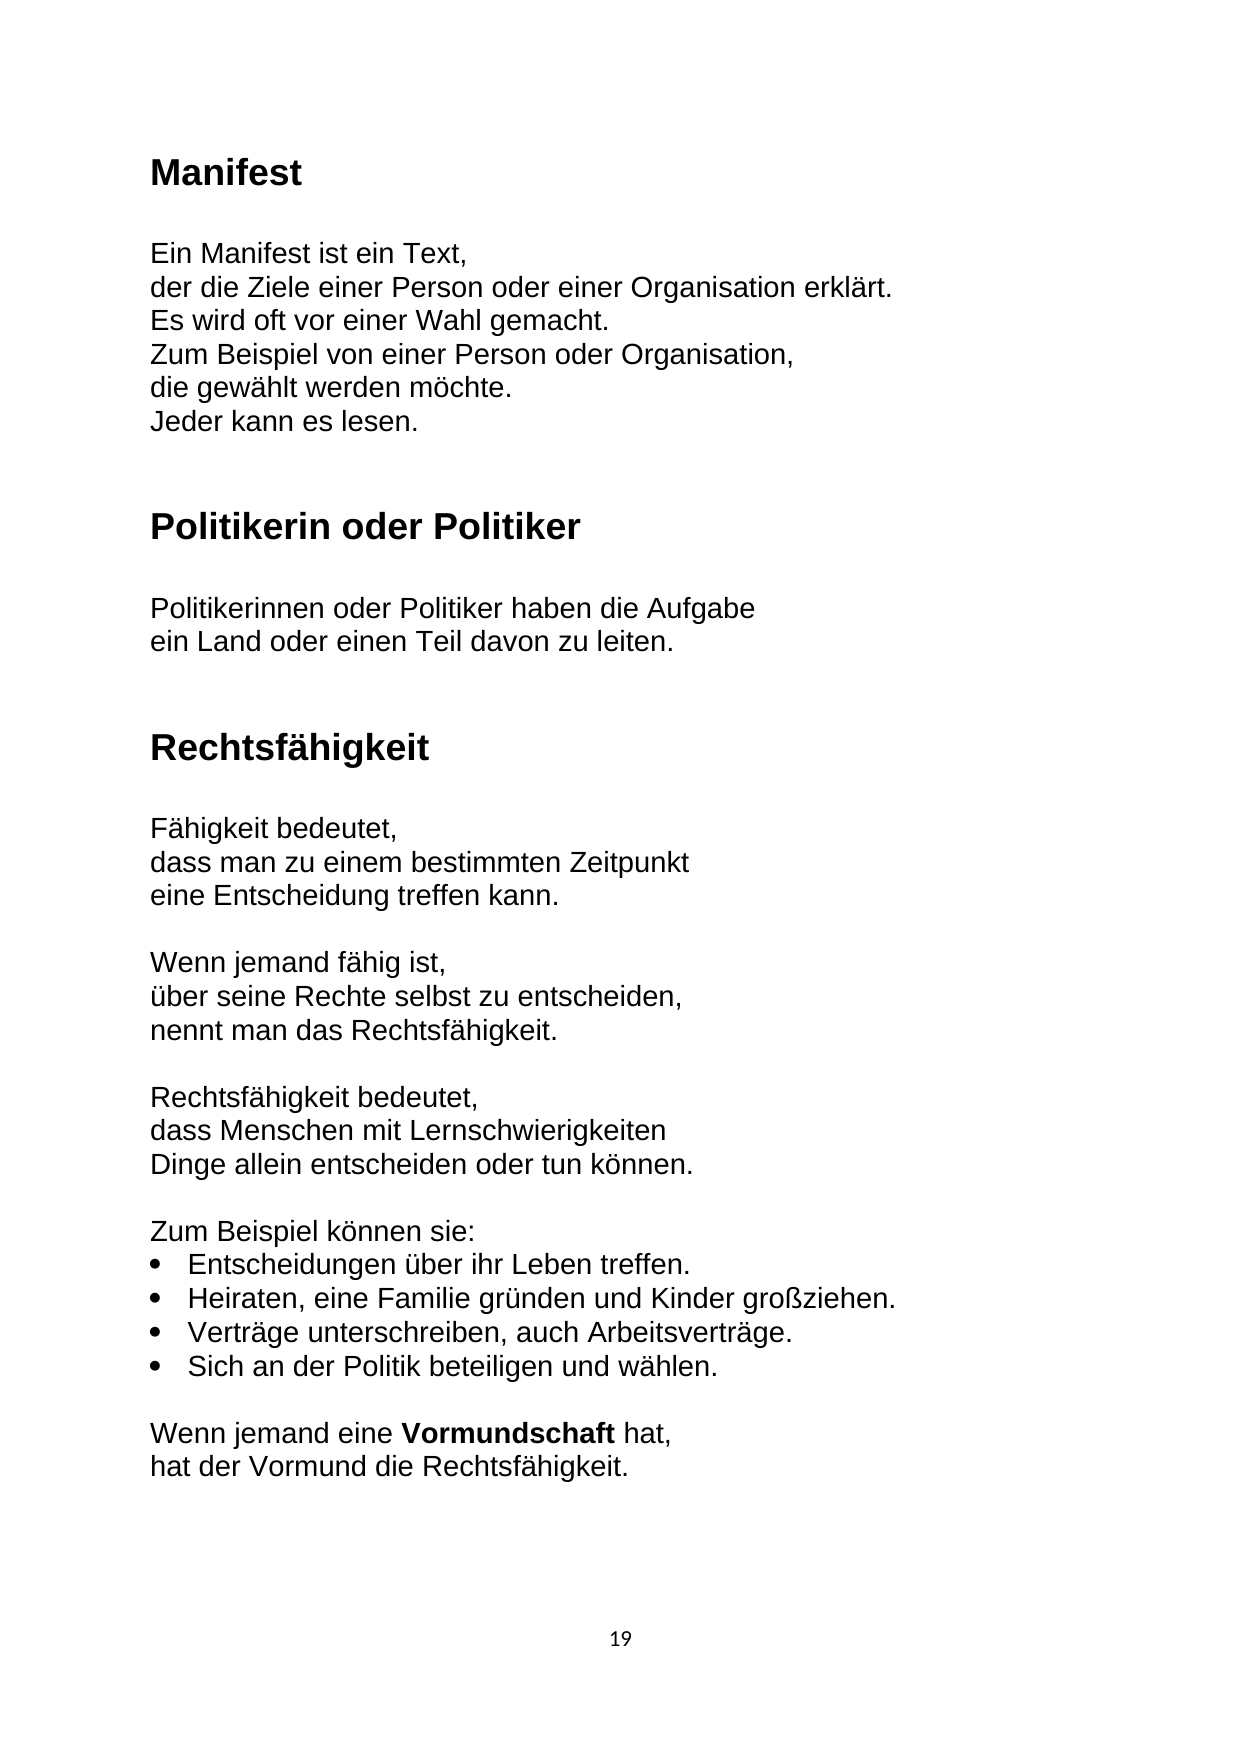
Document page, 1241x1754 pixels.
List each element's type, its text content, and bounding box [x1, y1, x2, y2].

text eine Entscheidung treffen kann. [150, 878, 1090, 912]
text Wenn jemand fähig ist, [150, 945, 1090, 979]
text Manifest [150, 150, 1090, 193]
text dass man zu einem bestimmten Zeitpunkt [150, 845, 1090, 878]
text Politikerinnen oder Politiker haben die Aufgabe [150, 591, 1090, 624]
text Rechtsfähigkeit [150, 725, 1090, 768]
text die gewählt werden möchte. [150, 370, 1090, 404]
text dass Menschen mit Lernschwierigkeiten [150, 1113, 1090, 1147]
list Sich an der Politik beteiligen und wählen. [150, 1348, 1090, 1382]
list Verträge unterschreiben, auch Arbeitsverträge. [150, 1315, 1090, 1348]
text Zum Beispiel von einer Person oder Organisation, [150, 337, 1090, 370]
list Entscheidungen über ihr Leben treffen. [150, 1247, 1090, 1281]
text Jeder kann es lesen. [150, 404, 1090, 437]
text Wenn jemand eine Vormundschaft hat, [150, 1416, 1090, 1449]
text hat der Vormund die Rechtsfähigkeit. [150, 1449, 1090, 1483]
text über seine Rechte selbst zu entscheiden, [150, 979, 1090, 1012]
text Politikerin oder Politiker [150, 504, 1090, 548]
text nennt man das Rechtsfähigkeit. [150, 1012, 1090, 1046]
list Heiraten, eine Familie gründen und Kinder großziehen. [150, 1281, 1090, 1315]
text Dinge allein entscheiden oder tun können. [150, 1147, 1090, 1180]
text Ein Manifest ist ein Text, [150, 236, 1090, 270]
text Rechtsfähigkeit bedeutet, [150, 1079, 1090, 1113]
text der die Ziele einer Person oder einer Organisation erklärt. [150, 270, 1090, 303]
text ein Land oder einen Teil davon zu leiten. [150, 624, 1090, 658]
text Fähigkeit bedeutet, [150, 811, 1090, 845]
text Zum Beispiel können sie: [150, 1214, 1090, 1247]
text Es wird oft vor einer Wahl gemacht. [150, 303, 1090, 337]
